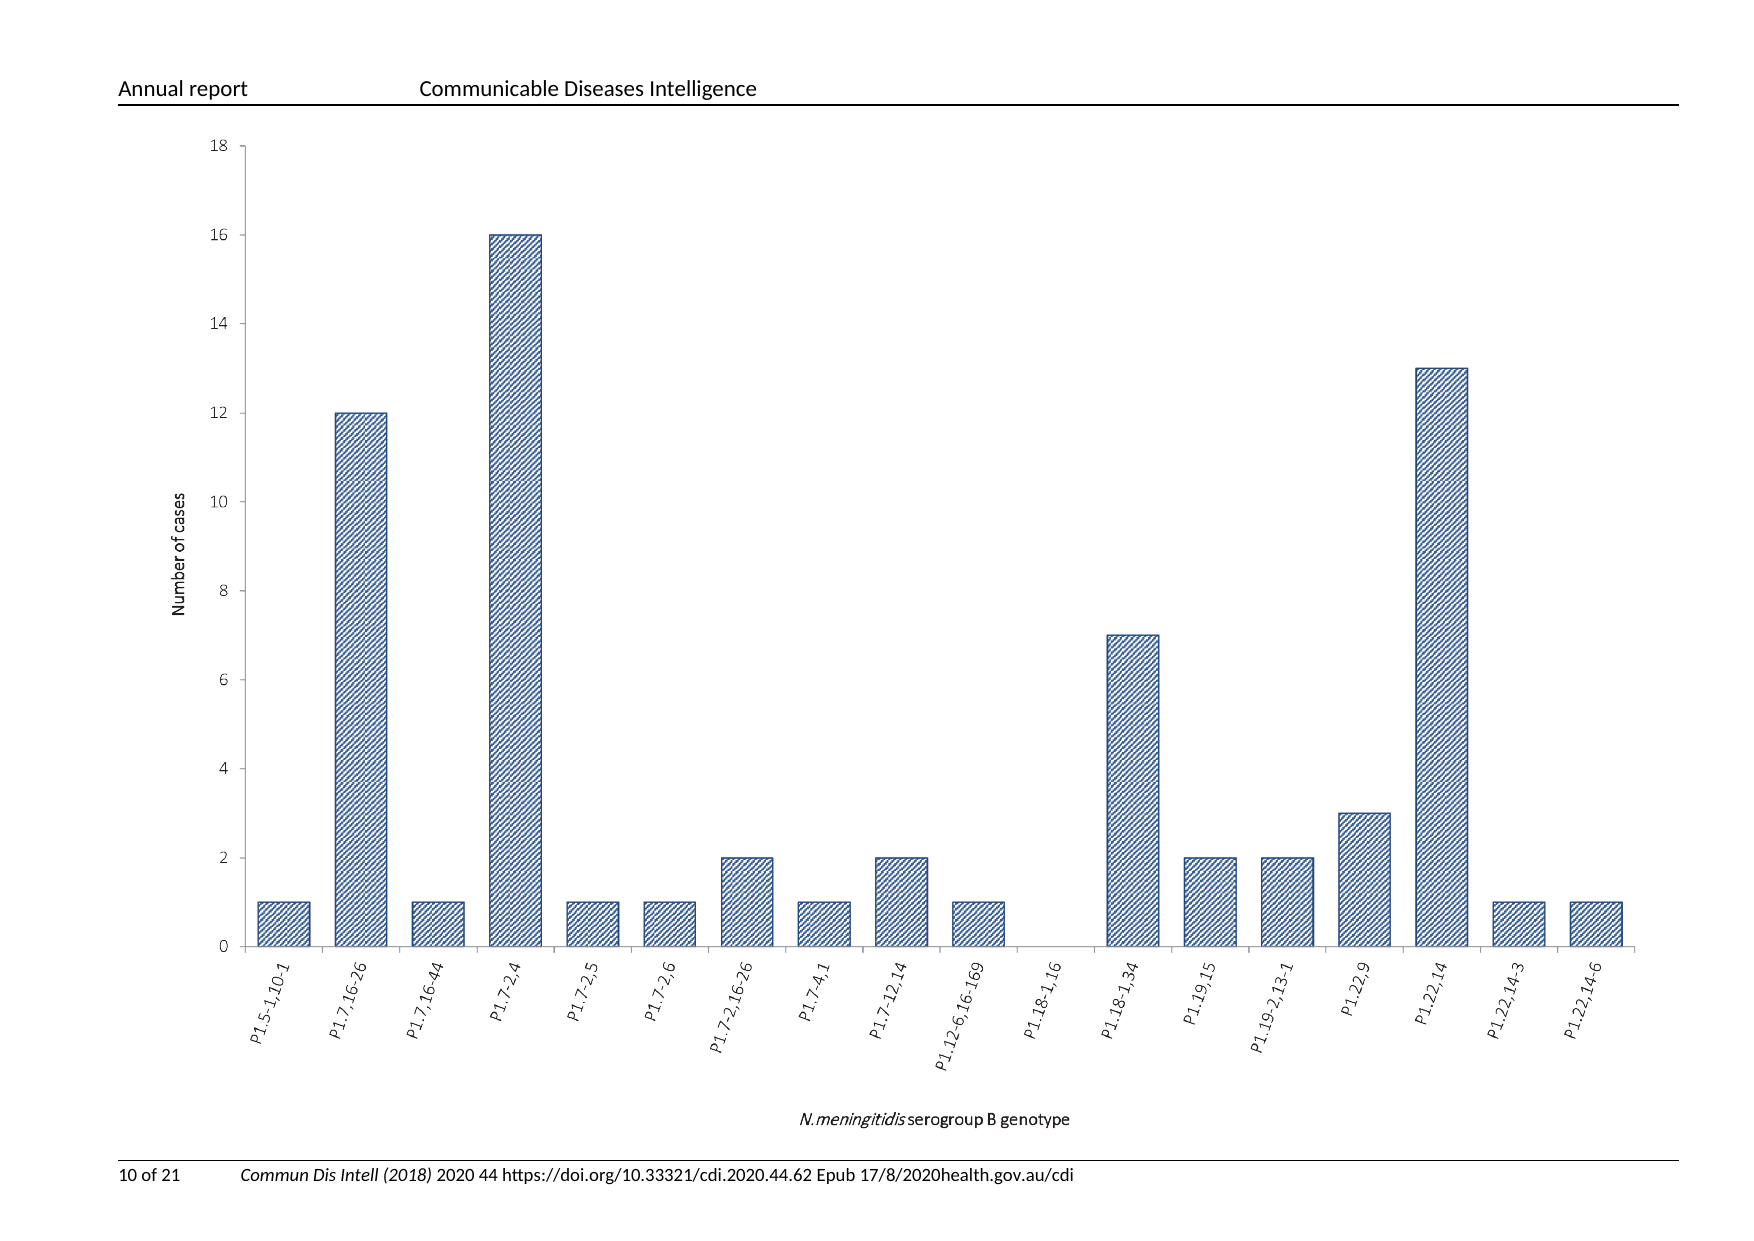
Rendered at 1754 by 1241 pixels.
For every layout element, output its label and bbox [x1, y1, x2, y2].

picture [160, 130, 1637, 1138]
